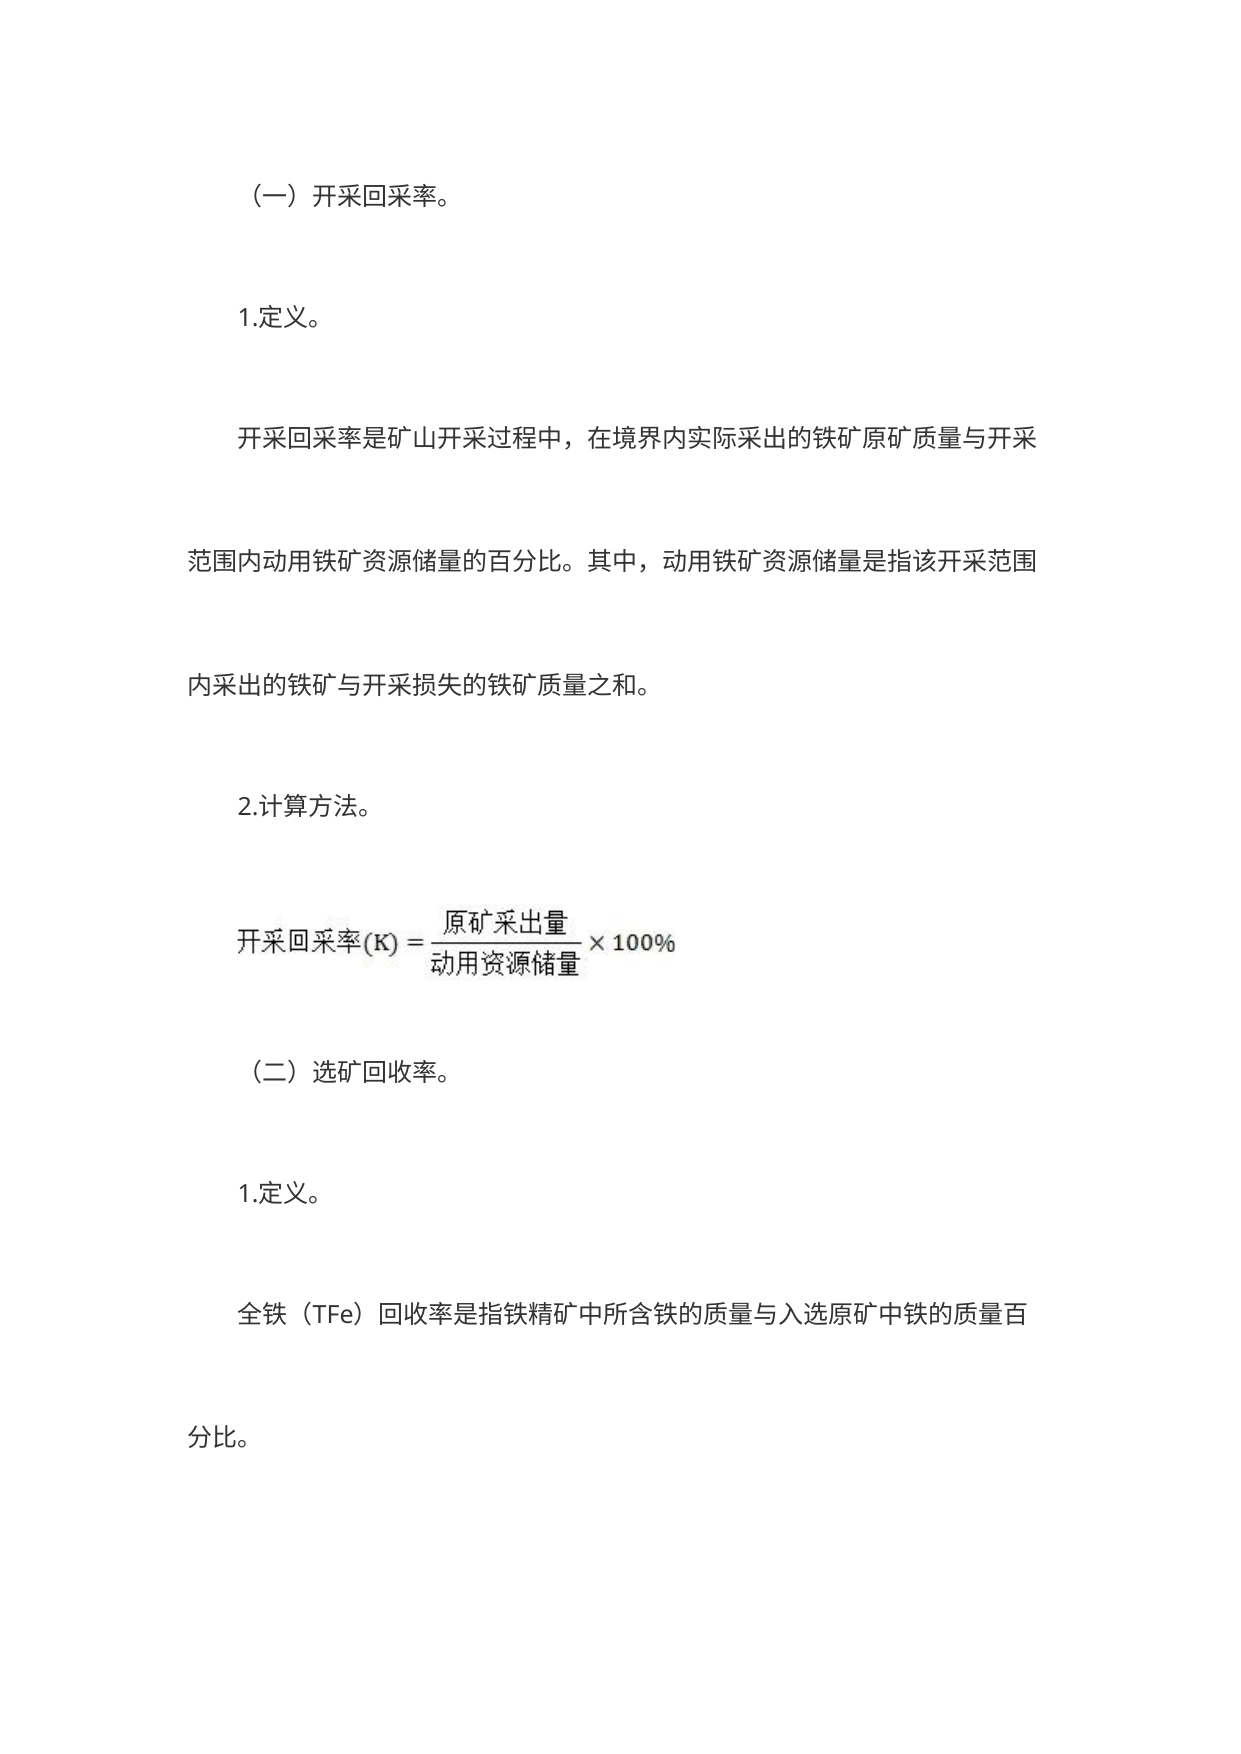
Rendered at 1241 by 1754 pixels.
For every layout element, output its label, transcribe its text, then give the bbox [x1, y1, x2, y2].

text 开采回采率是矿山开采过程中，在境界内实际采出的铁矿原矿质量与开采范围内动用铁矿资源储量的百分比。其中，动用铁矿资源储量是指该开采范围内采出的铁矿与开采损失的铁矿质量之和。 [187, 404, 1053, 716]
text 全铁（TFe）回收率是指铁精矿中所含铁的质量与入选原矿中铁的质量百分比。 [187, 1280, 1053, 1468]
text 1.定义。 [187, 1159, 1053, 1224]
picture [237, 893, 675, 990]
text 1.定义。 [187, 283, 1053, 348]
text （二）选矿回收率。 [187, 1038, 1053, 1103]
text （一）开采回采率。 [187, 162, 1053, 227]
text 2.计算方法。 [187, 772, 1053, 837]
